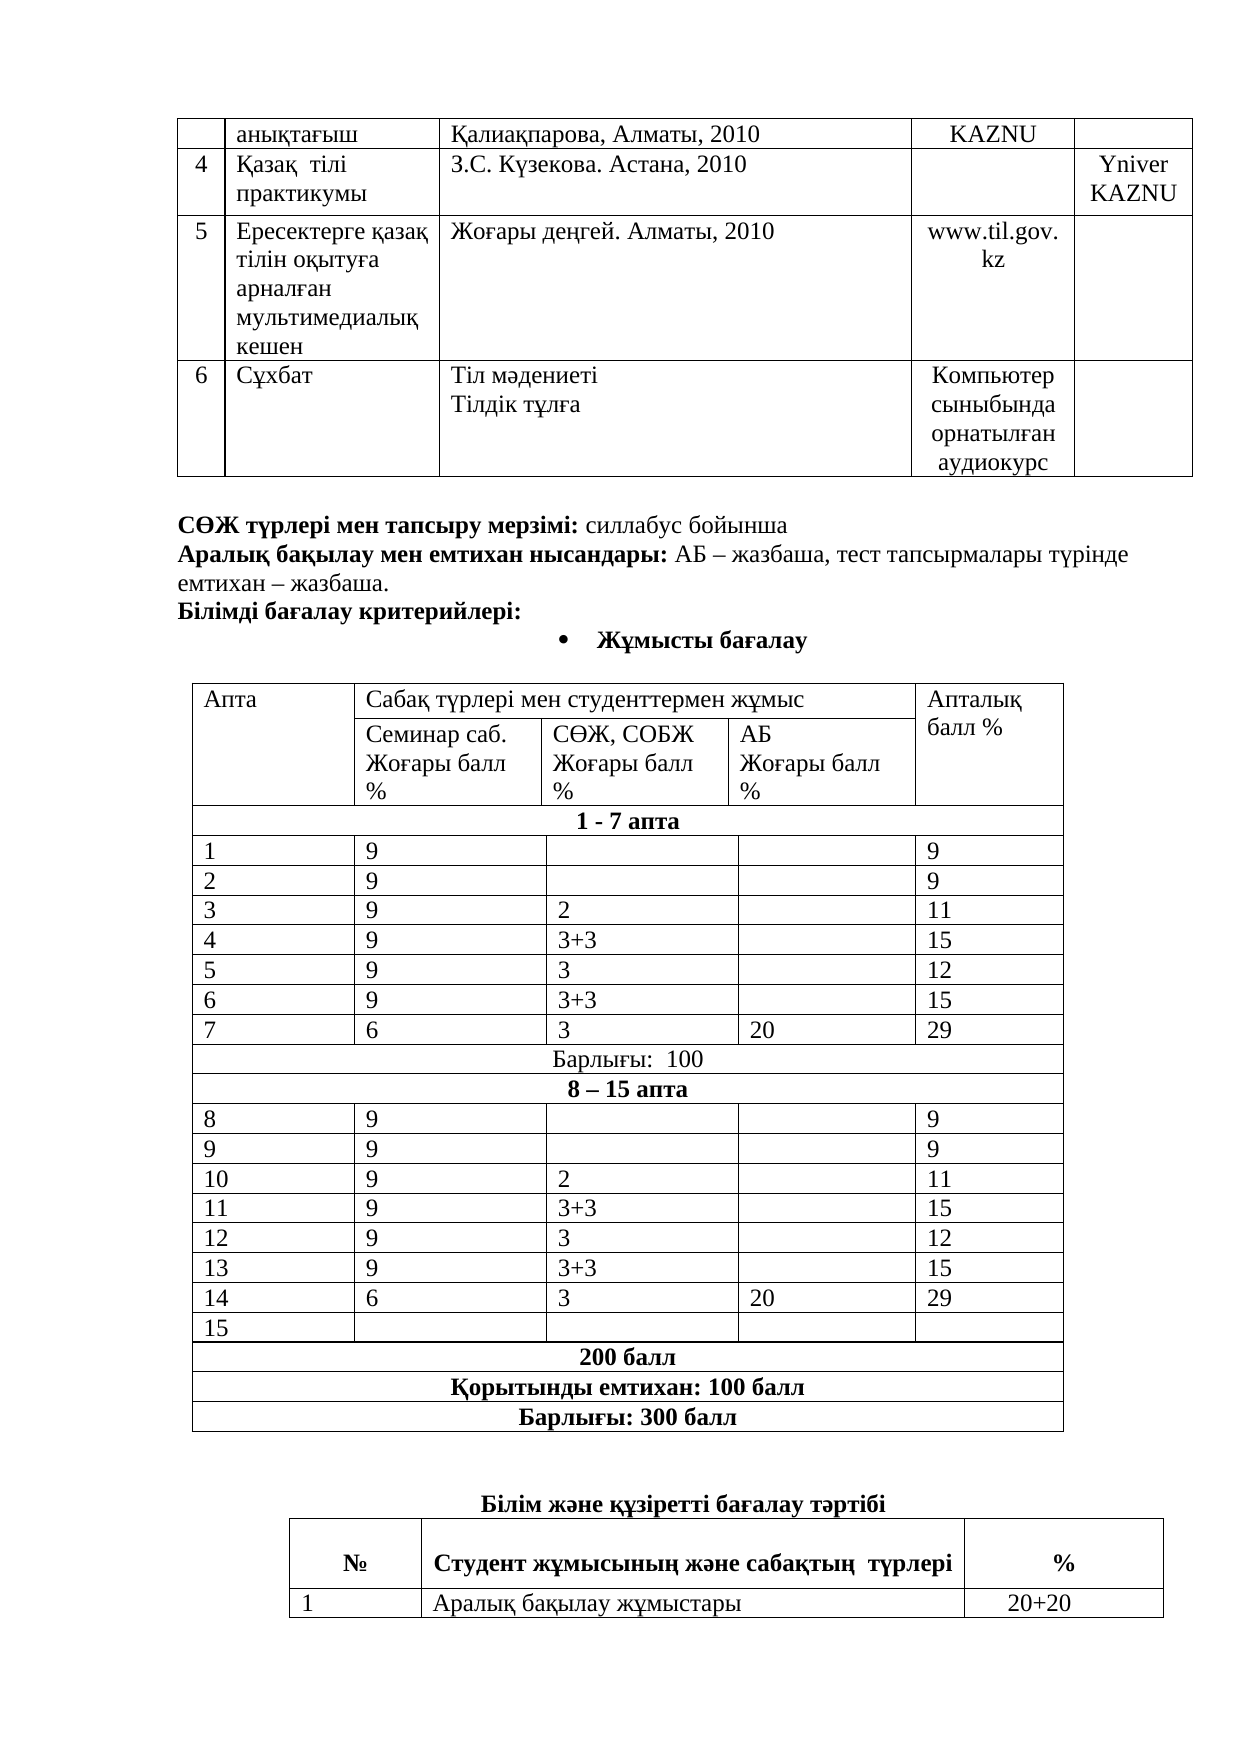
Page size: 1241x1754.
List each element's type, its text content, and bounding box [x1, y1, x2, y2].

table_cell Аралық бақылау жұмыстары [422, 1589, 964, 1617]
table_cell 4 [193, 925, 354, 954]
table_cell [739, 836, 915, 865]
text Аралық бақылау мен емтихан нысандары: АБ – жазбаша, тест тапсырмалары түрінде емтихан – жазбаша. [177, 539, 1152, 596]
table_cell СӨЖ, СОБЖ Жоғары балл % [542, 719, 728, 805]
table_cell Тіл мәдениеті Тілдік тұлға [440, 361, 911, 476]
table_cell 15 [916, 1253, 1063, 1282]
table_cell 15 [916, 925, 1063, 954]
table_header % [965, 1519, 1163, 1587]
table_cell Компьютер сыныбында орнатылған аудиокурс [912, 361, 1074, 476]
table_cell 12 [916, 955, 1063, 984]
table_cell [1075, 361, 1192, 476]
table_cell 200 балл [193, 1343, 1063, 1371]
table_cell Ересектерге қазақ тілін оқытуға арналған мультимедиалық кешен [226, 216, 439, 359]
table_cell Қазақ тілі практикумы [226, 149, 439, 215]
table_cell 9 [916, 866, 1063, 894]
text Білімді бағалау критерийлері: [177, 596, 1152, 625]
table_cell 3+3 [547, 985, 738, 1014]
table_cell [1075, 216, 1192, 359]
table_cell 3 [193, 896, 354, 924]
table_cell [916, 1313, 1063, 1341]
table_cell 11 [916, 1164, 1063, 1192]
table_cell 9 [355, 866, 546, 894]
table_cell 6 [178, 361, 224, 476]
table_cell 6 [355, 1015, 546, 1043]
table_cell [547, 1313, 738, 1341]
table_cell 9 [355, 836, 546, 865]
table_cell 20 [739, 1283, 915, 1312]
table_cell 15 [916, 985, 1063, 1014]
table_cell [739, 985, 915, 1014]
table_cell 11 [193, 1194, 354, 1222]
table_cell 12 [193, 1223, 354, 1252]
table_header № [290, 1519, 421, 1587]
table_cell Жоғары деңгей. Алматы, 2010 [440, 216, 911, 359]
table_cell 8 – 15 апта [193, 1074, 1063, 1103]
table_cell [739, 896, 915, 924]
table_header Сабақ түрлері мен студенттермен жұмыс [355, 684, 915, 718]
table_cell 12 [916, 1223, 1063, 1252]
table_cell 15 [916, 1194, 1063, 1222]
table_cell [355, 1313, 546, 1341]
table_cell [739, 1223, 915, 1252]
table_cell Барлығы: 300 балл [193, 1402, 1063, 1431]
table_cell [226, 119, 439, 148]
table_cell 9 [916, 1104, 1063, 1133]
table_cell 9 [355, 955, 546, 984]
list Жұмысты бағалау [215, 625, 1152, 654]
table_cell [547, 1134, 738, 1163]
table_cell [739, 1194, 915, 1222]
table_cell 3 [547, 1283, 738, 1312]
table_cell 1 [290, 1589, 421, 1617]
table_cell [1075, 119, 1192, 148]
table_cell Yniver KAZNU [1075, 149, 1192, 215]
table_cell 9 [355, 1194, 546, 1222]
table_cell 3+3 [547, 925, 738, 954]
table_cell 9 [355, 925, 546, 954]
table_cell 11 [916, 896, 1063, 924]
table_cell [739, 925, 915, 954]
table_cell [440, 119, 911, 148]
table_cell 20 [739, 1015, 915, 1043]
table_cell 2 [193, 866, 354, 894]
table_cell 8 [193, 1104, 354, 1133]
table_cell 9 [355, 985, 546, 1014]
table_cell 20+20 [965, 1589, 1163, 1617]
text СӨЖ түрлері мен тапсыру мерзімі: силлабус бойынша [177, 510, 1152, 539]
table_cell 2 [547, 1164, 738, 1192]
table_cell Семинар саб. Жоғары балл % [355, 719, 541, 805]
table_cell [739, 1313, 915, 1341]
table_cell 9 [355, 1134, 546, 1163]
table_cell Барлығы: 100 [193, 1045, 1063, 1073]
table_cell 9 [193, 1134, 354, 1163]
table_cell 1 - 7 апта [193, 806, 1063, 835]
table_cell [547, 836, 738, 865]
table_header Апта [193, 684, 354, 805]
table_cell [739, 1253, 915, 1282]
table_cell 6 [355, 1283, 546, 1312]
table_cell 9 [355, 1223, 546, 1252]
table_cell 7 [193, 1015, 354, 1043]
table_cell [547, 866, 738, 894]
table_cell 3 [547, 955, 738, 984]
table_cell [912, 149, 1074, 215]
table_cell Сұхбат [226, 361, 439, 476]
table_cell АБ Жоғары балл % [729, 719, 915, 805]
table_cell 9 [916, 836, 1063, 865]
table_header Апталық балл % [916, 684, 1063, 805]
table_cell 5 [193, 955, 354, 984]
table_cell З.С. Күзекова. Астана, 2010 [440, 149, 911, 215]
table_cell 3+3 [547, 1253, 738, 1282]
table_cell [739, 866, 915, 894]
table_cell 3+3 [547, 1194, 738, 1222]
table_cell 15 [193, 1313, 354, 1341]
table_cell 29 [916, 1015, 1063, 1043]
table_cell www.til.gov.kz [912, 216, 1074, 359]
table_cell 9 [355, 1253, 546, 1282]
table_cell [739, 1134, 915, 1163]
table_cell 5 [178, 216, 224, 359]
table_cell 10 [193, 1164, 354, 1192]
table_cell 2 [547, 896, 738, 924]
table_cell 14 [193, 1283, 354, 1312]
table_cell 9 [355, 1164, 546, 1192]
table_cell [739, 1104, 915, 1133]
table_cell 1 [193, 836, 354, 865]
table_cell 9 [355, 1104, 546, 1133]
table_header Студент жұмысының және сабақтың түрлері [422, 1519, 964, 1587]
table_cell 4 [178, 149, 224, 215]
table_cell 3 [178, 119, 224, 148]
table_cell 9 [916, 1134, 1063, 1163]
table_cell Қорытынды емтихан: 100 балл [193, 1372, 1063, 1401]
table_cell 9 [355, 896, 546, 924]
table_cell 3 [547, 1015, 738, 1043]
table_cell 6 [193, 985, 354, 1014]
text Білім және құзіретті бағалау тәртібі [177, 1489, 1152, 1518]
table_cell 13 [193, 1253, 354, 1282]
table_cell 29 [916, 1283, 1063, 1312]
table_cell [739, 1164, 915, 1192]
table_cell [739, 955, 915, 984]
table_cell [547, 1104, 738, 1133]
table_cell Yniver KAZNU [912, 119, 1074, 148]
table_cell 3 [547, 1223, 738, 1252]
